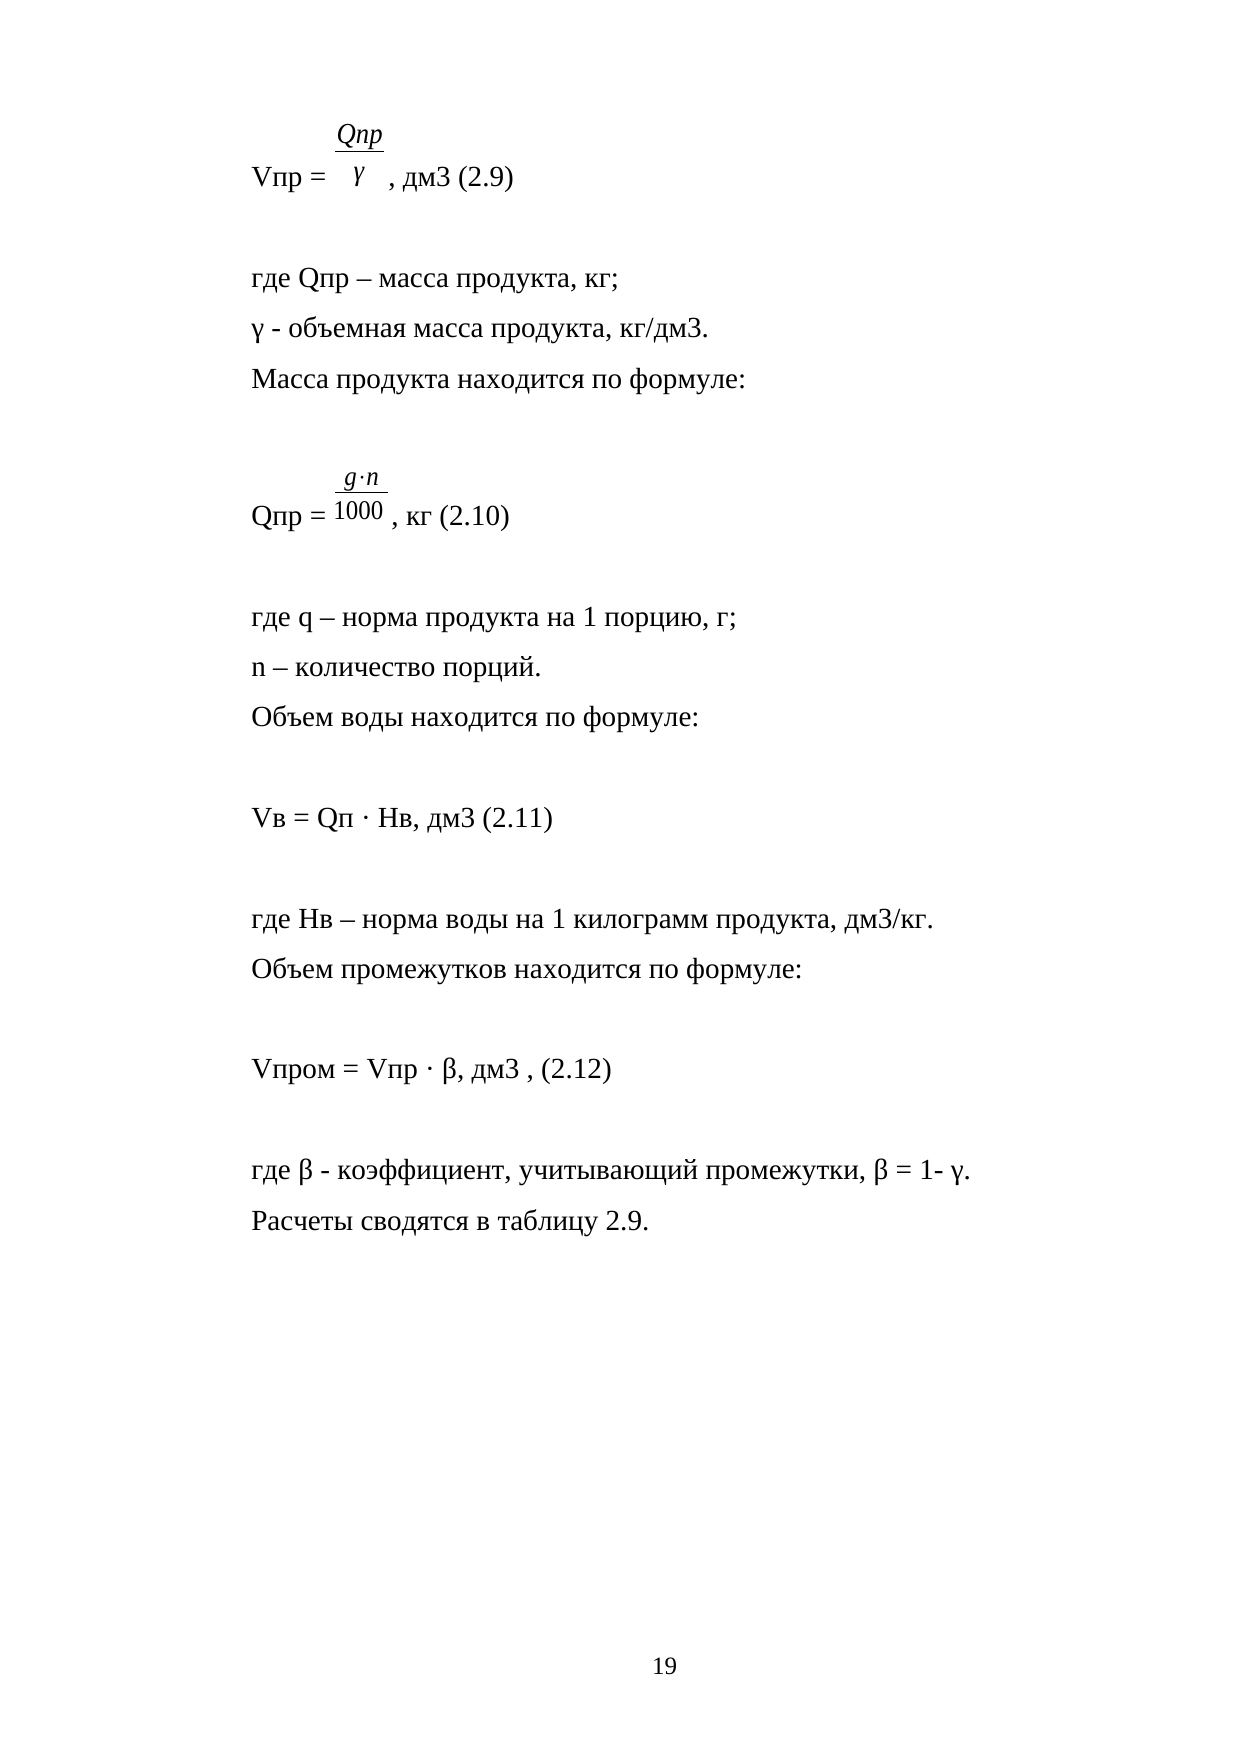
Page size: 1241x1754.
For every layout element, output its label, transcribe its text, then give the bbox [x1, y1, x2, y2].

text Расчеты сводятся в таблицу 2.9. [177, 1203, 1152, 1236]
text Vпром = Vпр · β, дм3 , (2.12) [177, 1052, 1152, 1085]
text где q – норма продукта на 1 порцию, г; [177, 599, 1152, 632]
text Масса продукта находится по формуле: [177, 361, 1152, 394]
text Vв = Qп · Нв, дм3 (2.11) [177, 800, 1152, 834]
text Объем промежутков находится по формуле: [177, 951, 1152, 984]
text Qпр = , кг (2.10) [177, 461, 1152, 532]
text где Нв – норма воды на продукта, дм3/кг. [177, 901, 1152, 934]
text Объем воды находится по формуле: [177, 699, 1152, 733]
text где Qпр – масса продукта, кг; [177, 260, 1152, 294]
text Vпр = , дм3 (2.9) [177, 118, 1152, 193]
text n – количество порций. [177, 649, 1152, 683]
text где β - коэффициент, учитывающий промежутки, β = 1- γ. [177, 1152, 1152, 1186]
text γ - объемная масса продукта, кг/дм3. [177, 311, 1152, 344]
